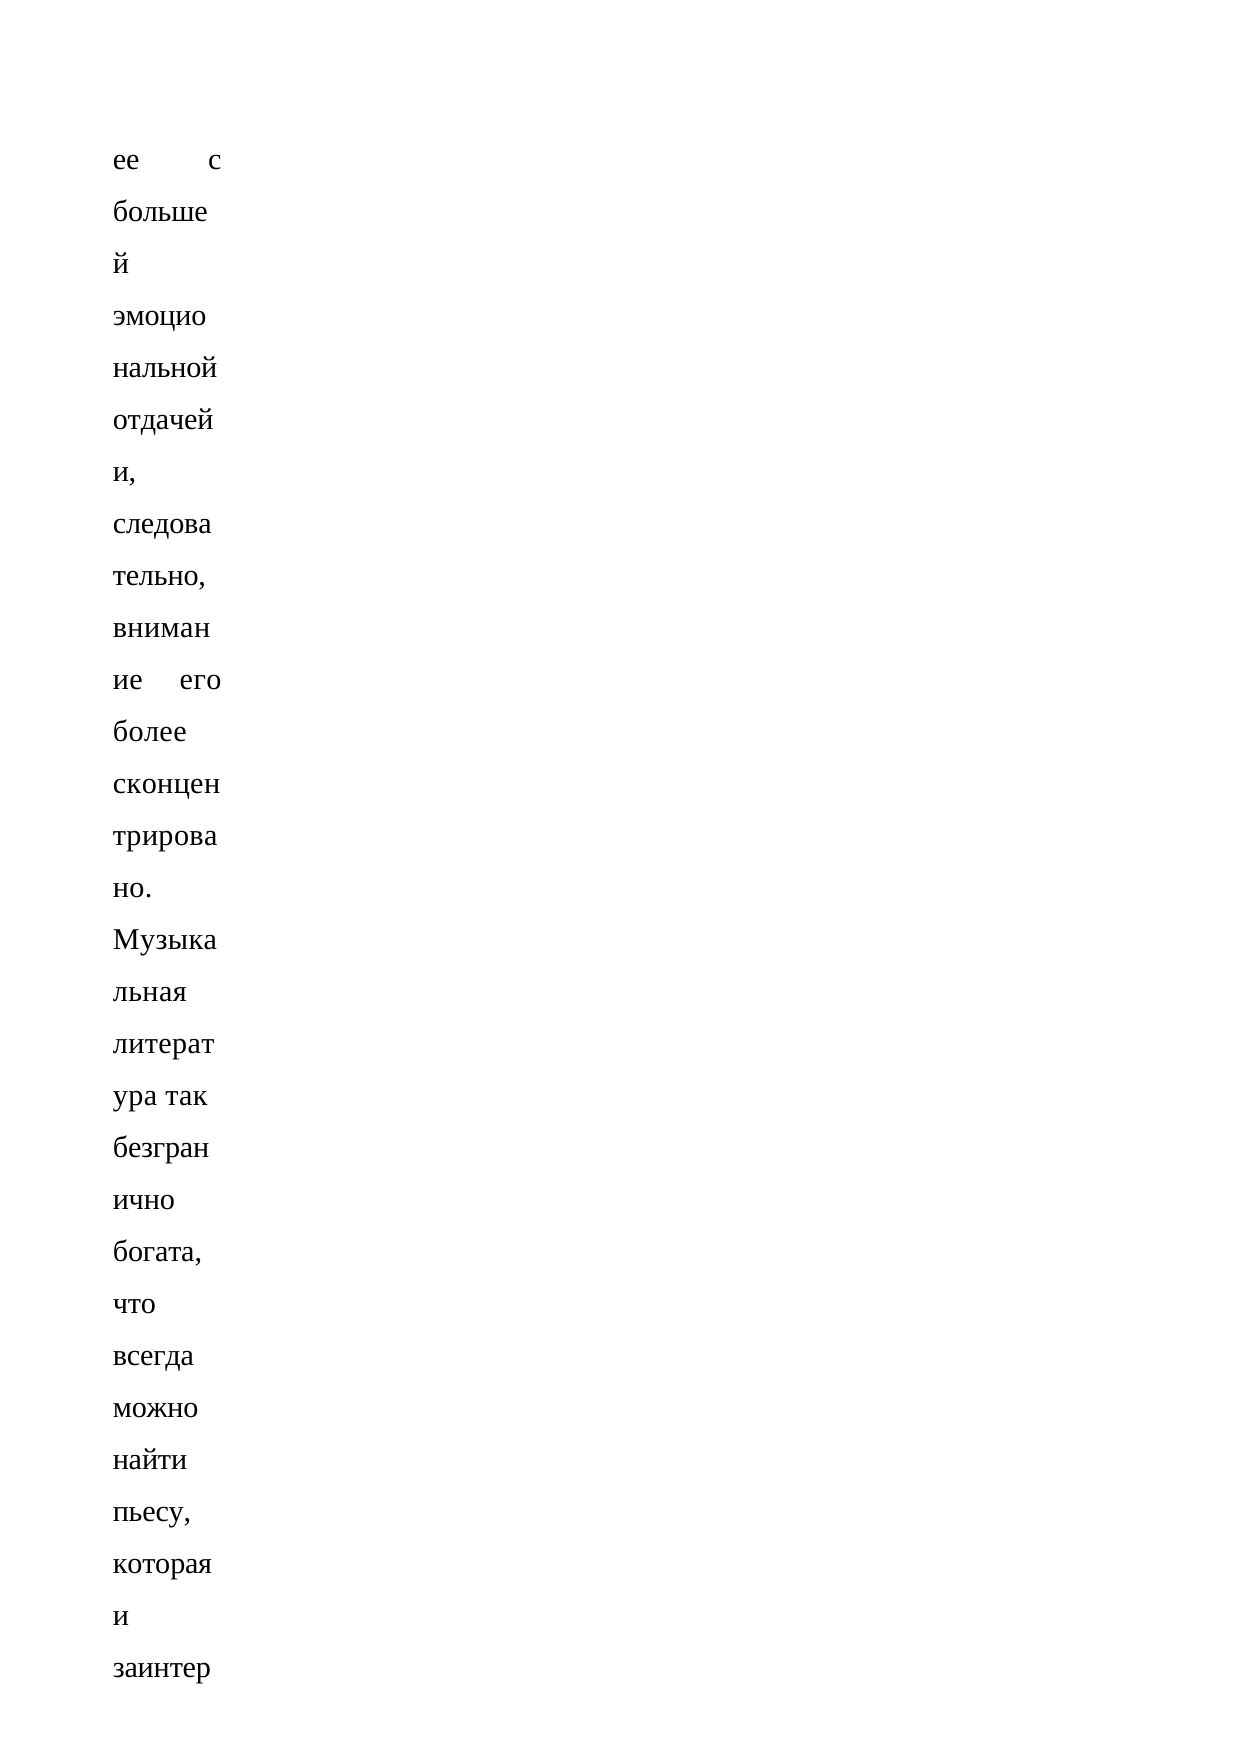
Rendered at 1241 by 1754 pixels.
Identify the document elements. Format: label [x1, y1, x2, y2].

text [113, 128, 221, 1687]
